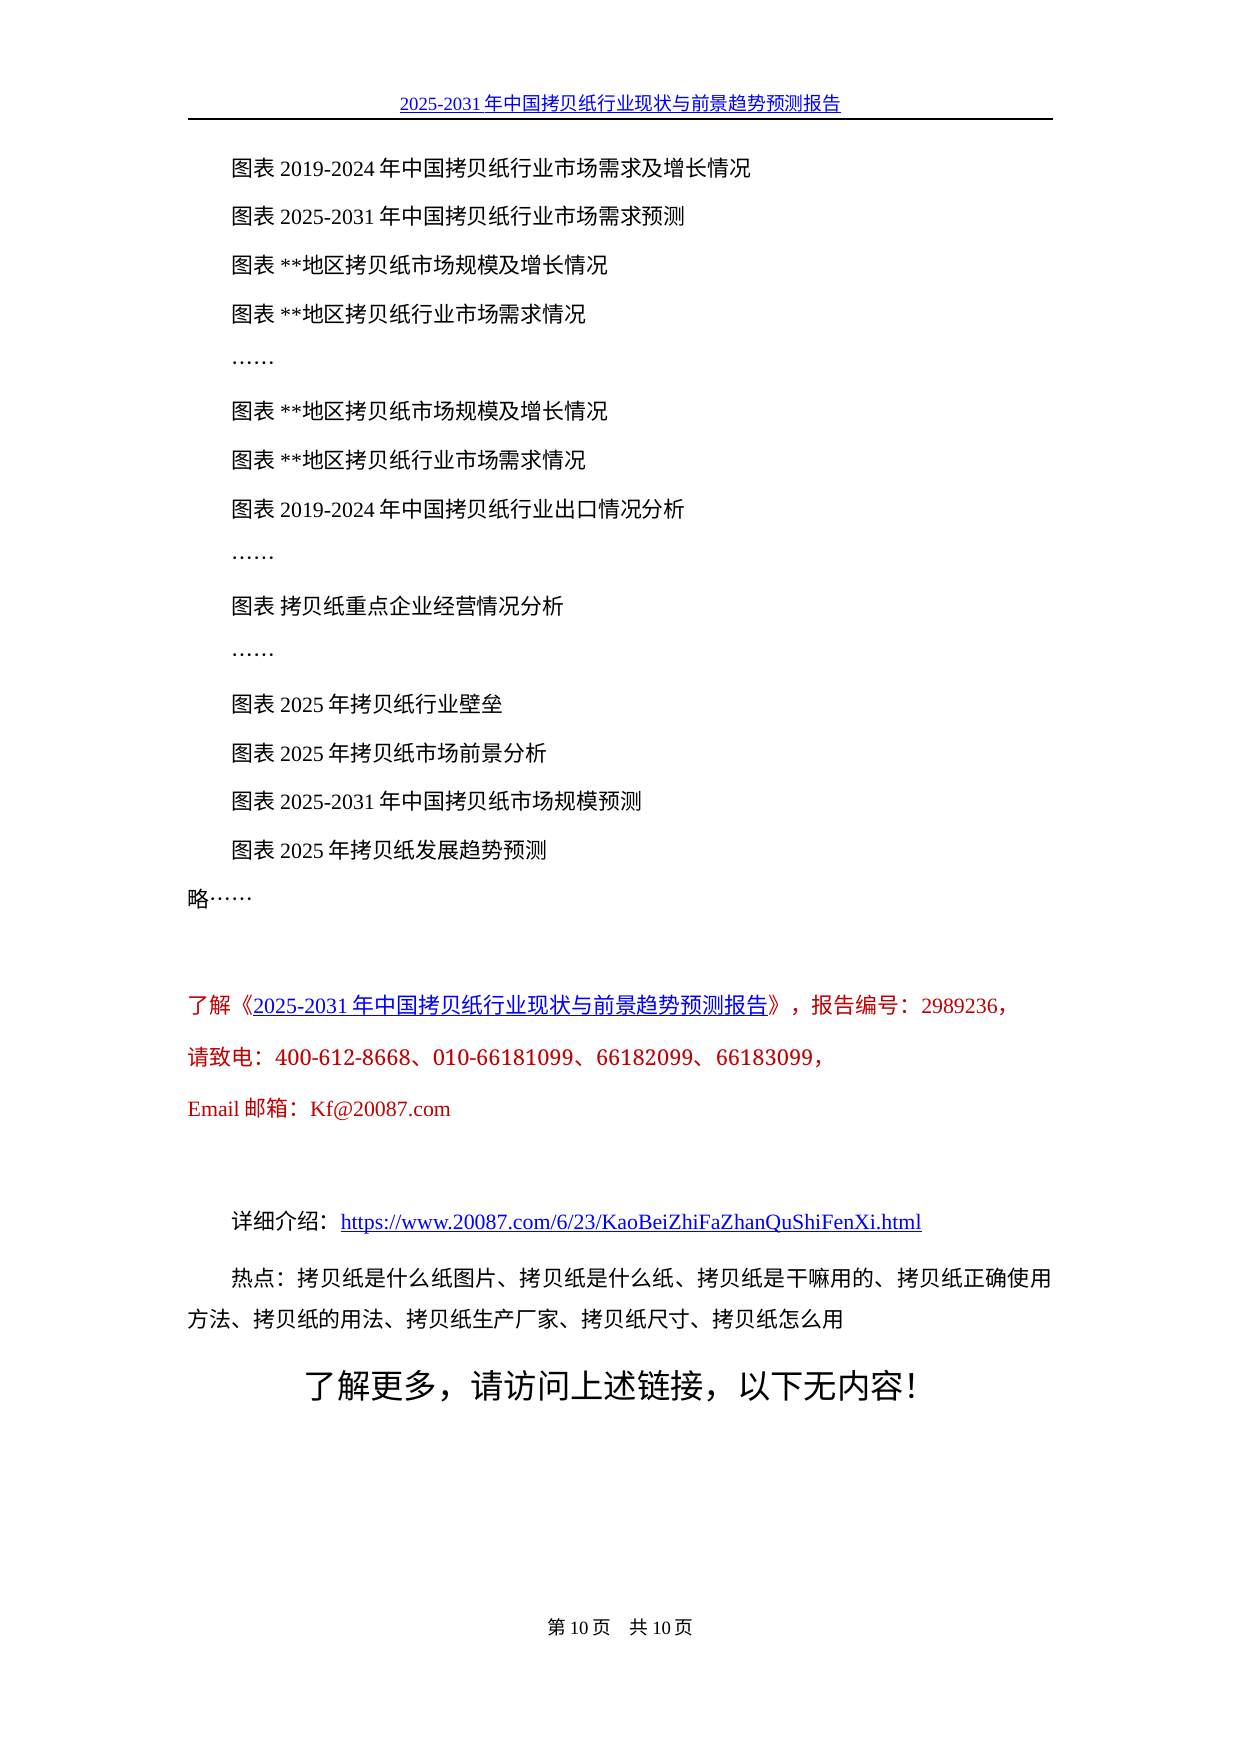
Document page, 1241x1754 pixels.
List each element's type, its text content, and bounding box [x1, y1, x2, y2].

title 了解更多，请访问上述链接，以下无内容！ [187, 1351, 1053, 1416]
text Email邮箱：Kf@20087.com [187, 1091, 1053, 1123]
text 了解《2025-2031年中国拷贝纸行业现状与前景趋势预测报告》，报告编号：2989236， [187, 988, 1053, 1020]
text 请致电：400-612-8668、010-66181099、66182099、66183099， [187, 1039, 1053, 1072]
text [187, 150, 1053, 914]
text 热点：拷贝纸是什么纸图片、拷贝纸是什么纸、拷贝纸是干嘛用的、拷贝纸正确使用方法、拷贝纸的用法、拷贝纸生产厂家、拷贝纸尺寸、拷贝纸怎么用 [187, 1261, 1053, 1334]
text 详细介绍：https://www.20087.com/6/23/KaoBeiZhiFaZhanQuShiFenXi.html [187, 1204, 1053, 1236]
